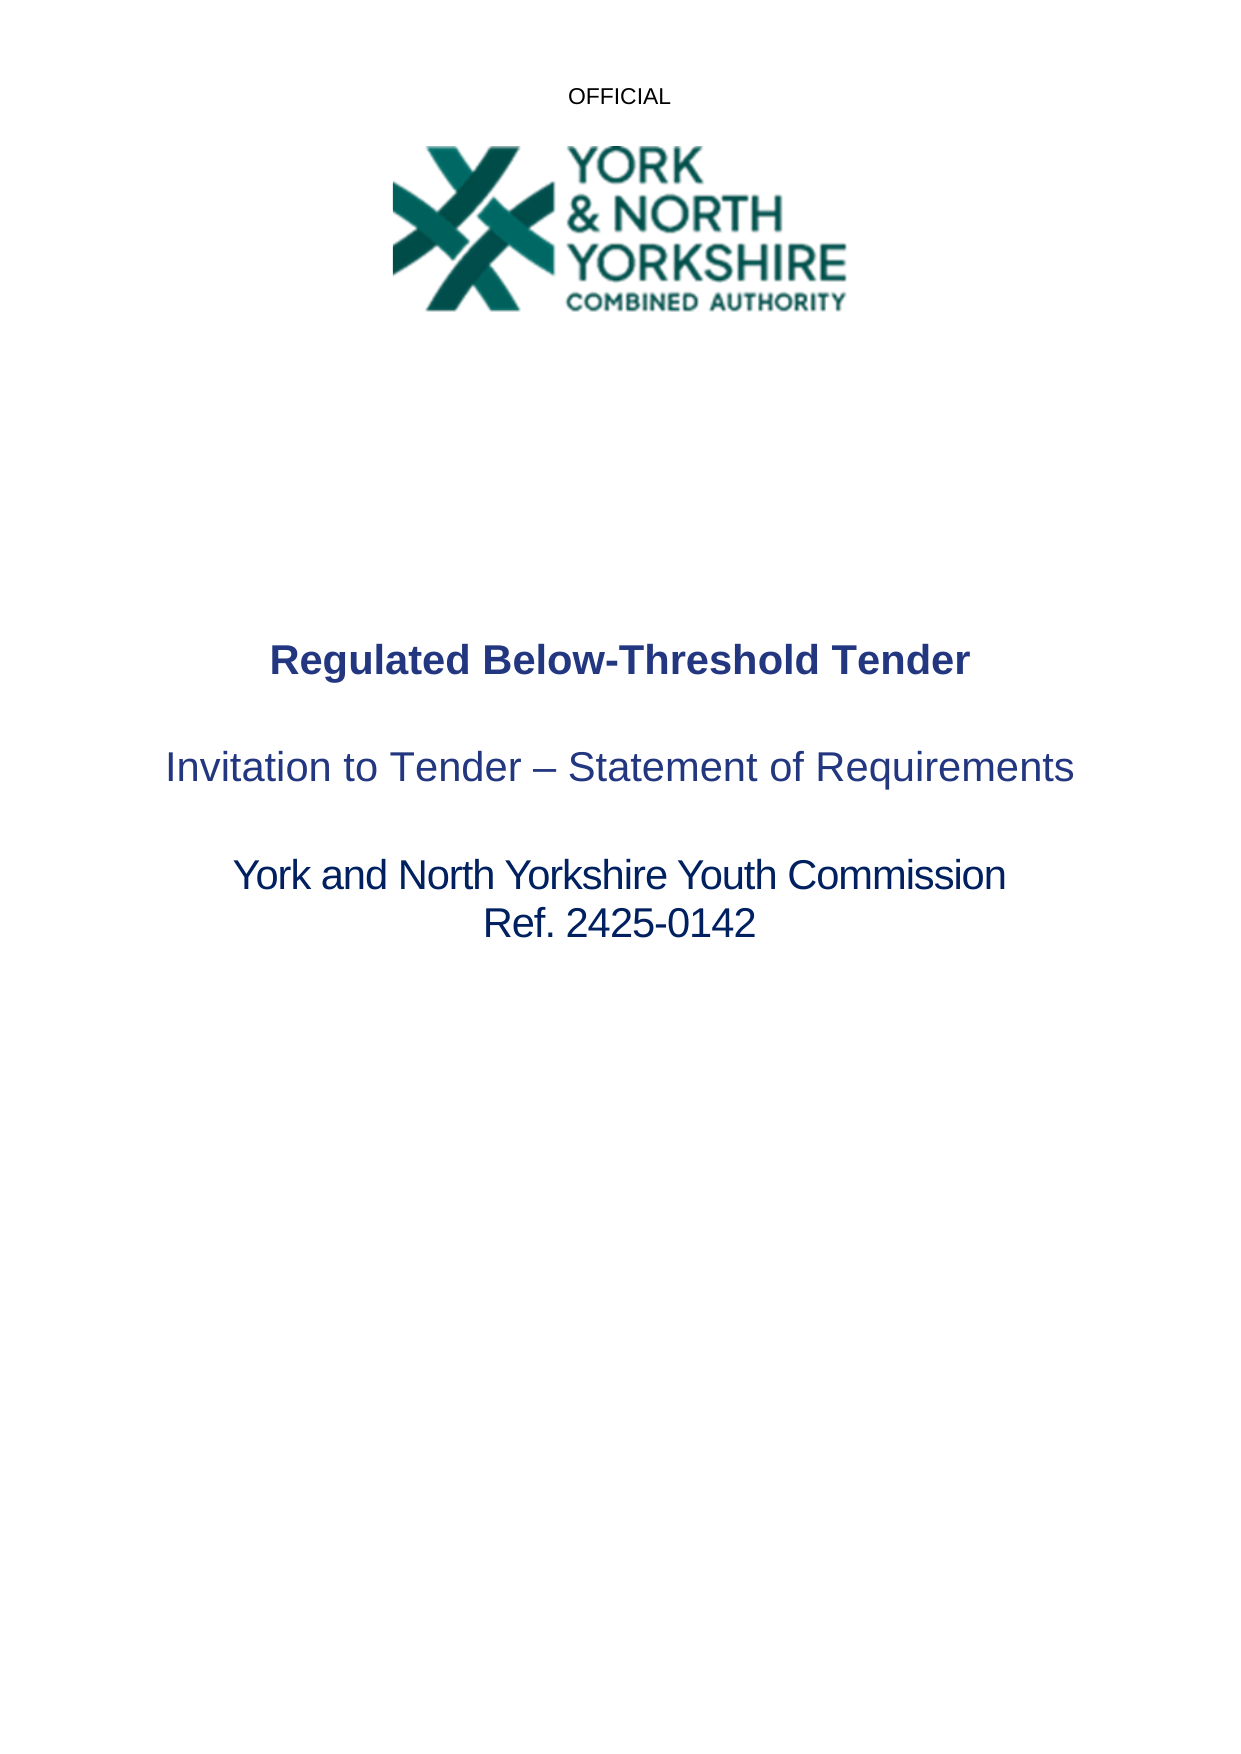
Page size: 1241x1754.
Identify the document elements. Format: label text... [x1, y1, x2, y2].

title York and North Yorkshire Youth Commission [83, 850, 1157, 898]
text Invitation to Tender – Statement of Requirements [83, 743, 1157, 791]
picture [392, 146, 848, 313]
title Ref. 2425-0142 [83, 898, 1157, 946]
text Regulated Below-Threshold Tender [83, 635, 1157, 683]
